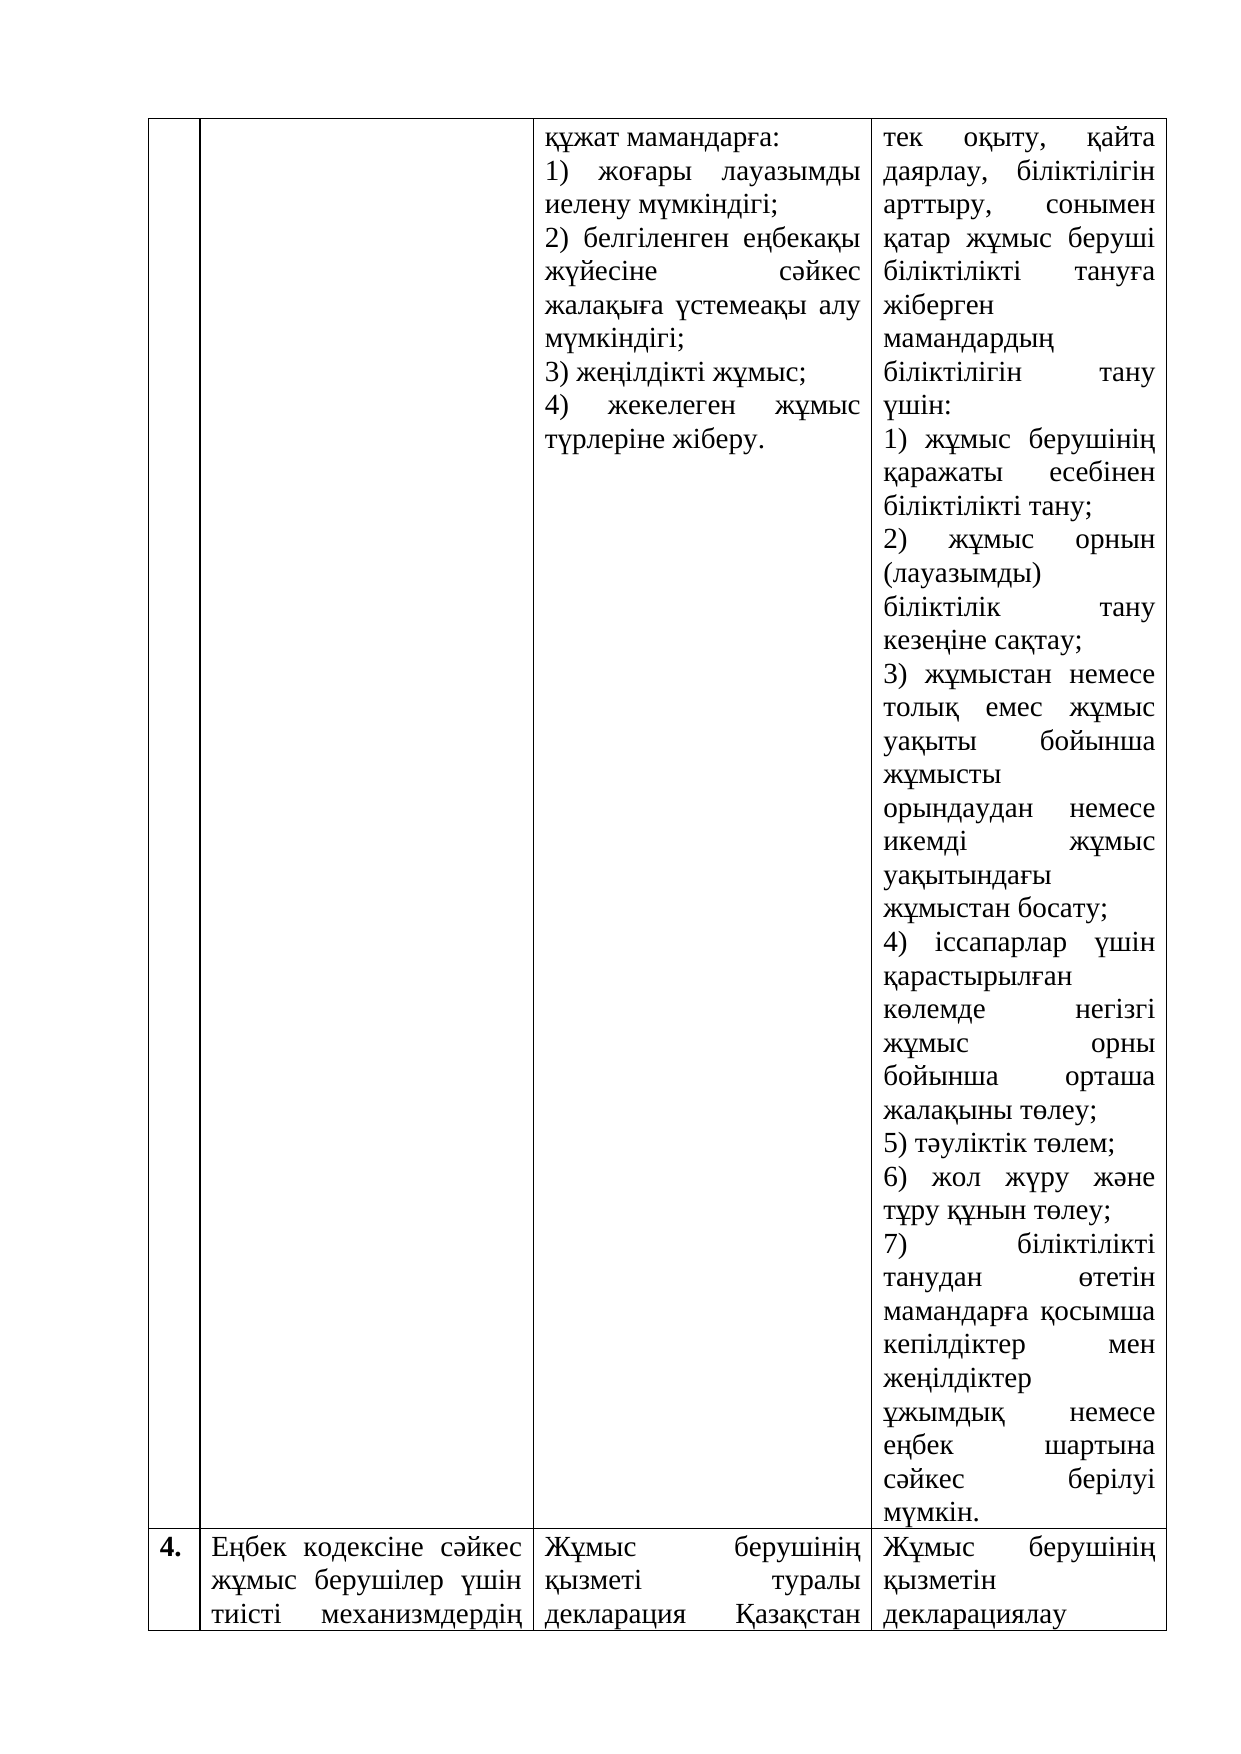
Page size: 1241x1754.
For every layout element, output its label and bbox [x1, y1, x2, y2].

table_cell [149, 119, 199, 1528]
table_cell [534, 119, 871, 1528]
table_cell [534, 1529, 871, 1629]
table_cell [149, 1529, 199, 1629]
table_cell [201, 119, 533, 1528]
table_cell [872, 1529, 1166, 1629]
table_cell [201, 1529, 533, 1629]
table_cell [872, 119, 1166, 1528]
